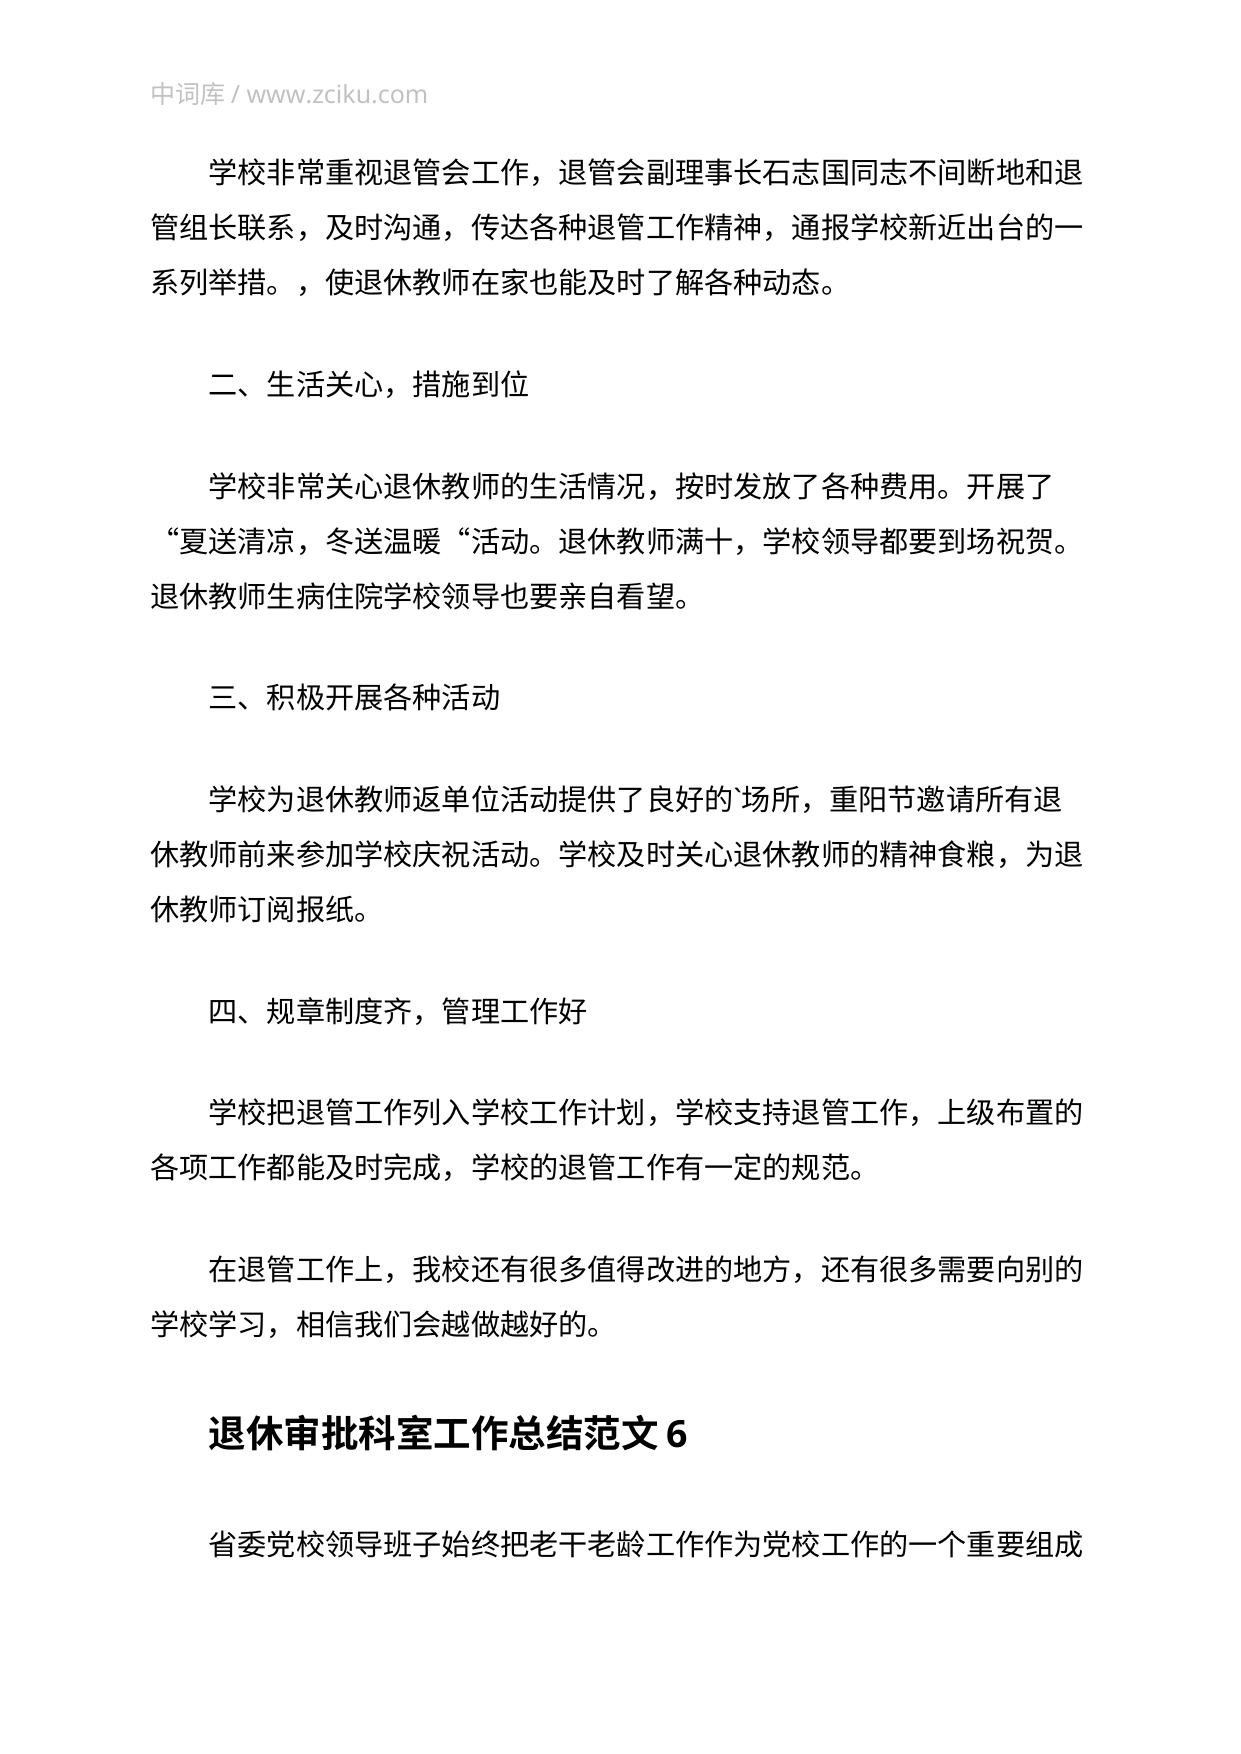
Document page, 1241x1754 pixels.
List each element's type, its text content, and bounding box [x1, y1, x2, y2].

text 四、规章制度齐，管理工作好 [150, 988, 1090, 1031]
text 退休审批科室工作总结范文6 [150, 1403, 1090, 1458]
text 学校非常重视退管会工作，退管会副理事长石志国同志不间断地和退管组长联系，及时沟通，传达各种退管工作精神，通报学校新近出台的一系列举措。，使退休教师在家也能及时了解各种动态。 [150, 150, 1090, 302]
text 在退管工作上，我校还有很多值得改进的地方，还有很多需要向别的学校学习，相信我们会越做越好的。 [150, 1247, 1090, 1344]
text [150, 1521, 1090, 1563]
text 学校为退休教师返单位活动提供了良好的`场所，重阳节邀请所有退休教师前来参加学校庆祝活动。学校及时关心退休教师的精神食粮，为退休教师订阅报纸。 [150, 777, 1090, 929]
text 学校非常关心退休教师的生活情况，按时发放了各种费用。开展了“夏送清凉，冬送温暖“活动。退休教师满十，学校领导都要到场祝贺。退休教师生病住院学校领导也要亲自看望。 [150, 463, 1090, 615]
text 三、积极开展各种活动 [150, 675, 1090, 717]
text 二、生活关心，措施到位 [150, 362, 1090, 404]
text 学校把退管工作列入学校工作计划，学校支持退管工作，上级布置的各项工作都能及时完成，学校的退管工作有一定的规范。 [150, 1090, 1090, 1187]
